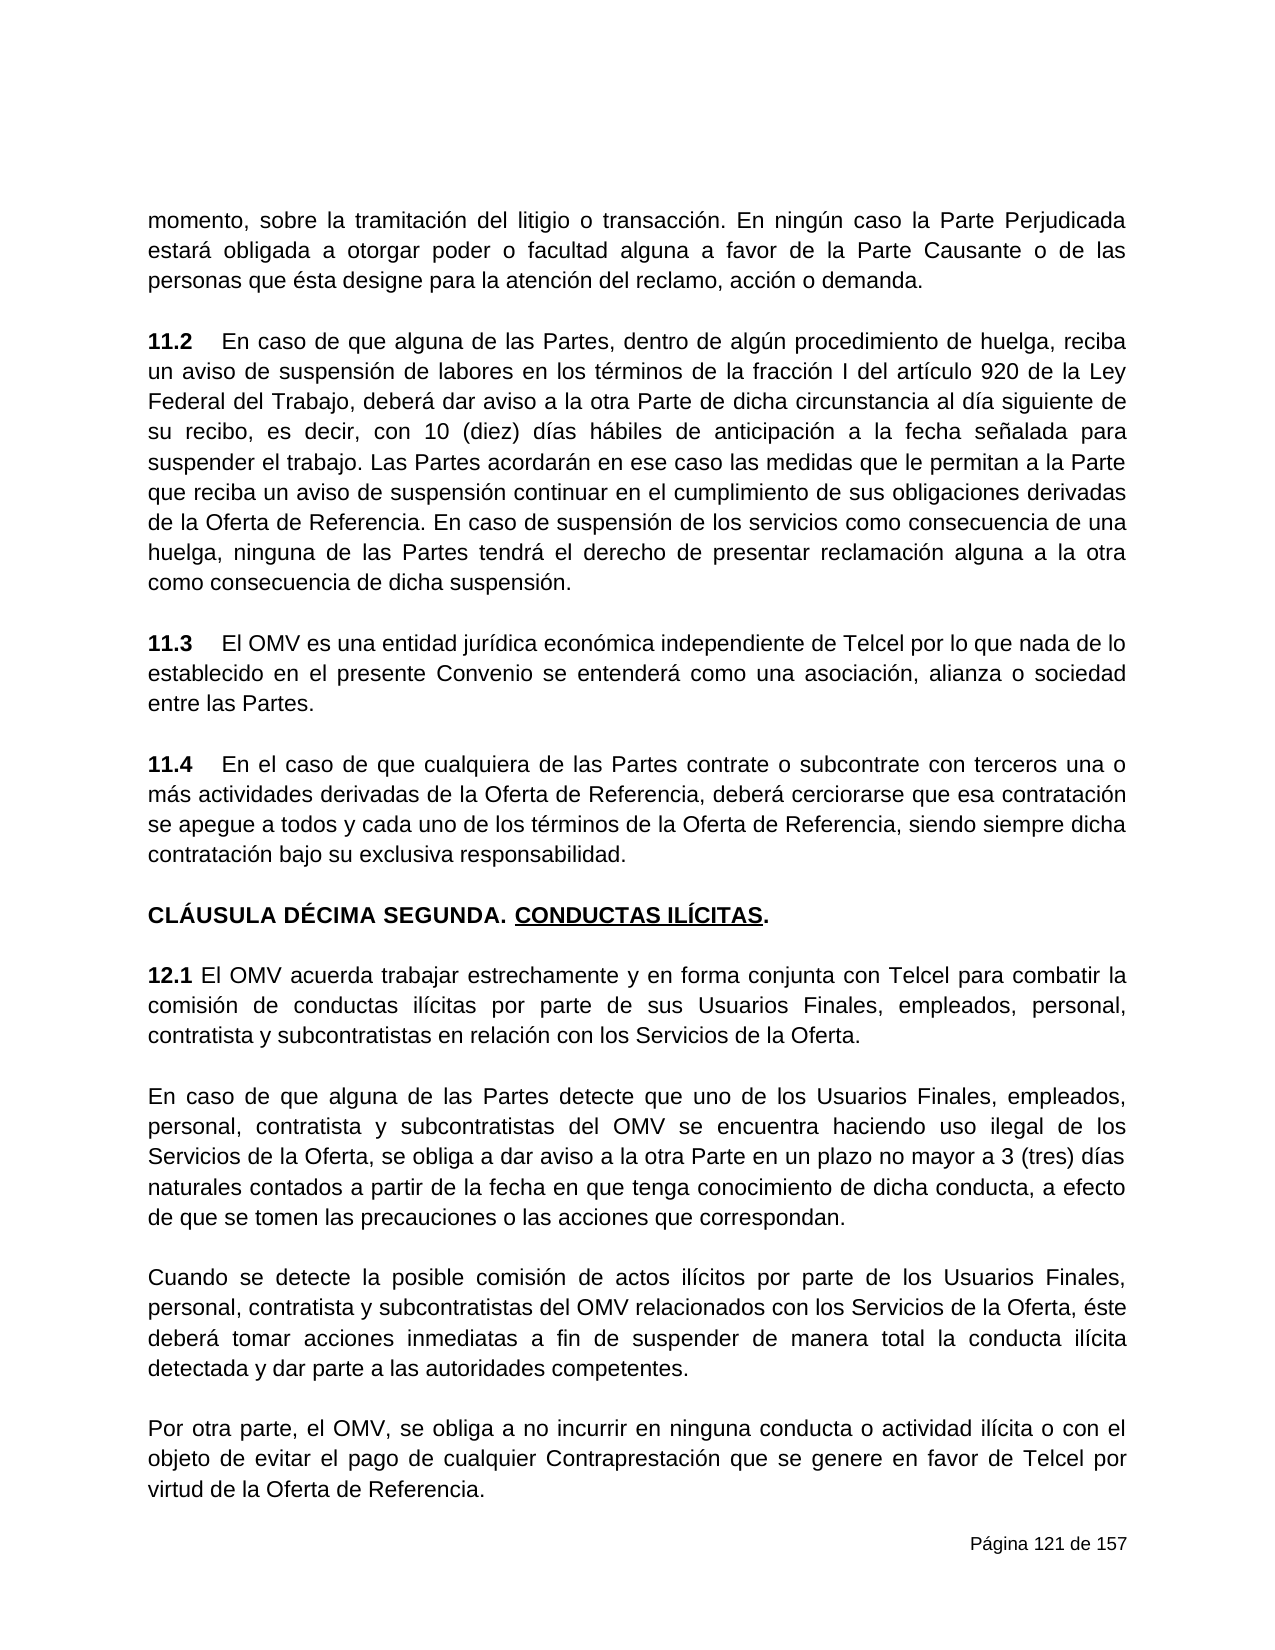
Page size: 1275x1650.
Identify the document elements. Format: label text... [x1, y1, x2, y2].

text CLÁUSULA DÉCIMA SEGUNDA. CONDUCTAS ILÍCITAS. [148, 902, 1127, 928]
text Cuando se detecte la posible comisión de actos ilícitos por parte de los Usuarios Finales, personal, contratista y subcontratistas del OMV relacionados con los Servicios de la Oferta, éste deberá tomar acciones inmediatas a fin de suspender de manera total la conducta ilícita detectada y dar parte a las autoridades competentes. [148, 1264, 1127, 1381]
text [148, 207, 1127, 293]
text 11.3 El OMV es una entidad jurídica económica independiente de Telcel por lo que nada de lo establecido en el presente Convenio se entenderá como una asociación, alianza o sociedad entre las Partes. [148, 630, 1127, 716]
text Por otra parte, el OMV, se obliga a no incurrir en ninguna conducta o actividad ilícita o con el objeto de evitar el pago de cualquier Contraprestación que se genere en favor de Telcel por virtud de la Oferta de Referencia. [148, 1415, 1127, 1502]
text 11.4 En el caso de que cualquiera de las Partes contrate o subcontrate con terceros una o más actividades derivadas de la Oferta de Referencia, deberá cerciorarse que esa contratación se apegue a todos y cada uno de los términos de la Oferta de Referencia, siendo siempre dicha contratación bajo su exclusiva responsabilidad. [148, 751, 1127, 867]
text En caso de que alguna de las Partes detecte que uno de los Usuarios Finales, empleados, personal, contratista y subcontratistas del OMV se encuentra haciendo uso ilegal de los Servicios de la Oferta, se obliga a dar aviso a la otra Parte en un plazo no mayor a 3 (tres) días naturales contados a partir de la fecha en que tenga conocimiento de dicha conducta, a efecto de que se tomen las precauciones o las acciones que correspondan. [148, 1083, 1127, 1230]
text 11.2 En caso de que alguna de las Partes, dentro de algún procedimiento de huelga, reciba un aviso de suspensión de labores en los términos de la fracción I del artículo 920 de la Ley Federal del Trabajo, deberá dar aviso a la otra Parte de dicha circunstancia al día siguiente de su recibo, es decir, con 10 (diez) días hábiles de anticipación a la fecha señalada para suspender el trabajo. Las Partes acordarán en ese caso las medidas que le permitan a la Parte que reciba un aviso de suspensión continuar en el cumplimiento de sus obligaciones derivadas de la Oferta de Referencia. En caso de suspensión de los servicios como consecuencia de una huelga, ninguna de las Partes tendrá el derecho de presentar reclamación alguna a la otra como consecuencia de dicha suspensión. [148, 328, 1127, 596]
text 12.1 El OMV acuerda trabajar estrechamente y en forma conjunta con Telcel para combatir la comisión de conductas ilícitas por parte de sus Usuarios Finales, empleados, personal, contratista y subcontratistas en relación con los Servicios de la Oferta. [148, 962, 1127, 1049]
